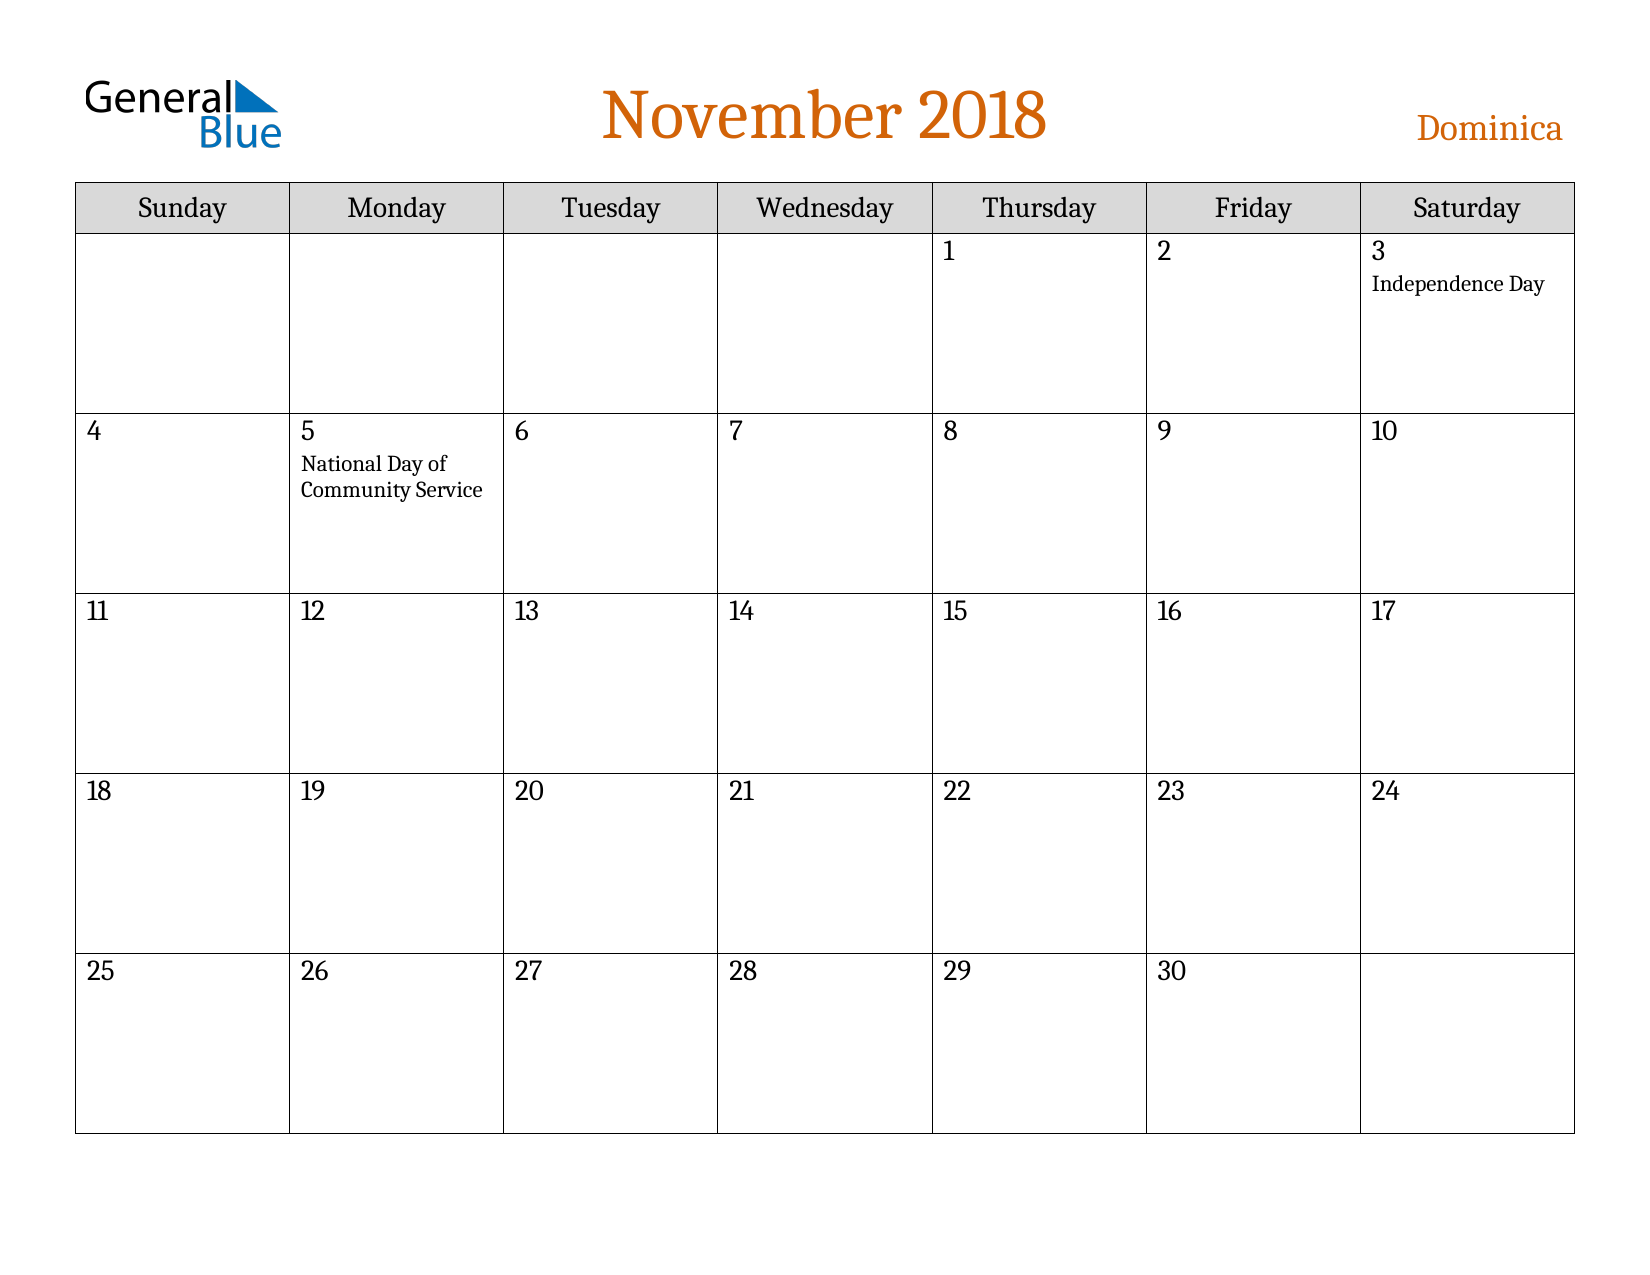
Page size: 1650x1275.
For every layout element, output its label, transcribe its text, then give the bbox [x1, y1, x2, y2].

table_cell [290, 234, 503, 270]
table_cell [933, 630, 1146, 773]
table_cell [1147, 630, 1360, 773]
table_cell 11 [76, 594, 289, 630]
table_cell 1 [933, 234, 1146, 270]
table_cell [504, 450, 717, 593]
table_cell [76, 810, 289, 953]
table_cell 2 [1147, 234, 1360, 270]
table_cell 29 [933, 954, 1146, 990]
table_cell 24 [1361, 774, 1574, 810]
table_cell [76, 990, 289, 1133]
table_cell Tuesday [504, 183, 717, 233]
table_cell 5 [290, 414, 503, 450]
table_cell 9 [1147, 414, 1360, 450]
table_header [76, 75, 503, 182]
table_cell 27 [504, 954, 717, 990]
table_cell [933, 810, 1146, 953]
table_cell [718, 630, 932, 773]
table_cell 6 [504, 414, 717, 450]
table_cell [504, 810, 717, 953]
table_cell [504, 990, 717, 1133]
picture [86, 80, 281, 148]
table_cell 4 [76, 414, 289, 450]
table_cell 10 [1361, 414, 1574, 450]
table_header November 2018 [504, 75, 1146, 182]
table_cell [290, 810, 503, 953]
table_cell [504, 630, 717, 773]
table_cell [76, 630, 289, 773]
table_cell 16 [1147, 594, 1360, 630]
table_cell 18 [76, 774, 289, 810]
table_cell [718, 990, 932, 1133]
table_cell [290, 270, 503, 413]
table_cell 25 [76, 954, 289, 990]
table_cell [76, 270, 289, 413]
table_cell [933, 450, 1146, 593]
table_cell [504, 234, 717, 270]
table_cell 7 [718, 414, 932, 450]
table_cell [504, 270, 717, 413]
table_cell 20 [504, 774, 717, 810]
table_cell 23 [1147, 774, 1360, 810]
table_cell 14 [718, 594, 932, 630]
table_cell 19 [290, 774, 503, 810]
table_cell Sunday [76, 183, 289, 233]
table_cell [1147, 810, 1360, 953]
table_cell [1361, 630, 1574, 773]
table_cell 21 [718, 774, 932, 810]
table_cell 30 [1147, 954, 1360, 990]
table_cell 3 [1361, 234, 1574, 270]
table_cell [1361, 810, 1574, 953]
table_cell [718, 810, 932, 953]
table_cell 15 [933, 594, 1146, 630]
table_cell [1361, 954, 1574, 990]
table_cell [718, 234, 932, 270]
table_cell [1147, 450, 1360, 593]
table_cell National Day of Community Service [290, 450, 503, 593]
table_cell [1147, 990, 1360, 1133]
table_cell [718, 270, 932, 413]
table_cell [1361, 450, 1574, 593]
table_cell 22 [933, 774, 1146, 810]
table_cell 17 [1361, 594, 1574, 630]
table_cell [76, 450, 289, 593]
table_cell [290, 630, 503, 773]
table_cell 13 [504, 594, 717, 630]
table_cell Friday [1147, 183, 1360, 233]
table_cell 12 [290, 594, 503, 630]
table_cell 28 [718, 954, 932, 990]
table_cell [76, 234, 289, 270]
table_header Dominica [1146, 75, 1574, 182]
table_cell Monday [290, 183, 503, 233]
table_cell [1361, 990, 1574, 1133]
table_cell Wednesday [718, 183, 932, 233]
table_cell [290, 990, 503, 1133]
table_cell 26 [290, 954, 503, 990]
table_cell 8 [933, 414, 1146, 450]
table_cell Saturday [1361, 183, 1574, 233]
table_cell [933, 270, 1146, 413]
table_cell [933, 990, 1146, 1133]
table_cell [718, 450, 932, 593]
table_cell Independence Day [1361, 270, 1574, 413]
table_cell Thursday [933, 183, 1146, 233]
table_cell [1147, 270, 1360, 413]
